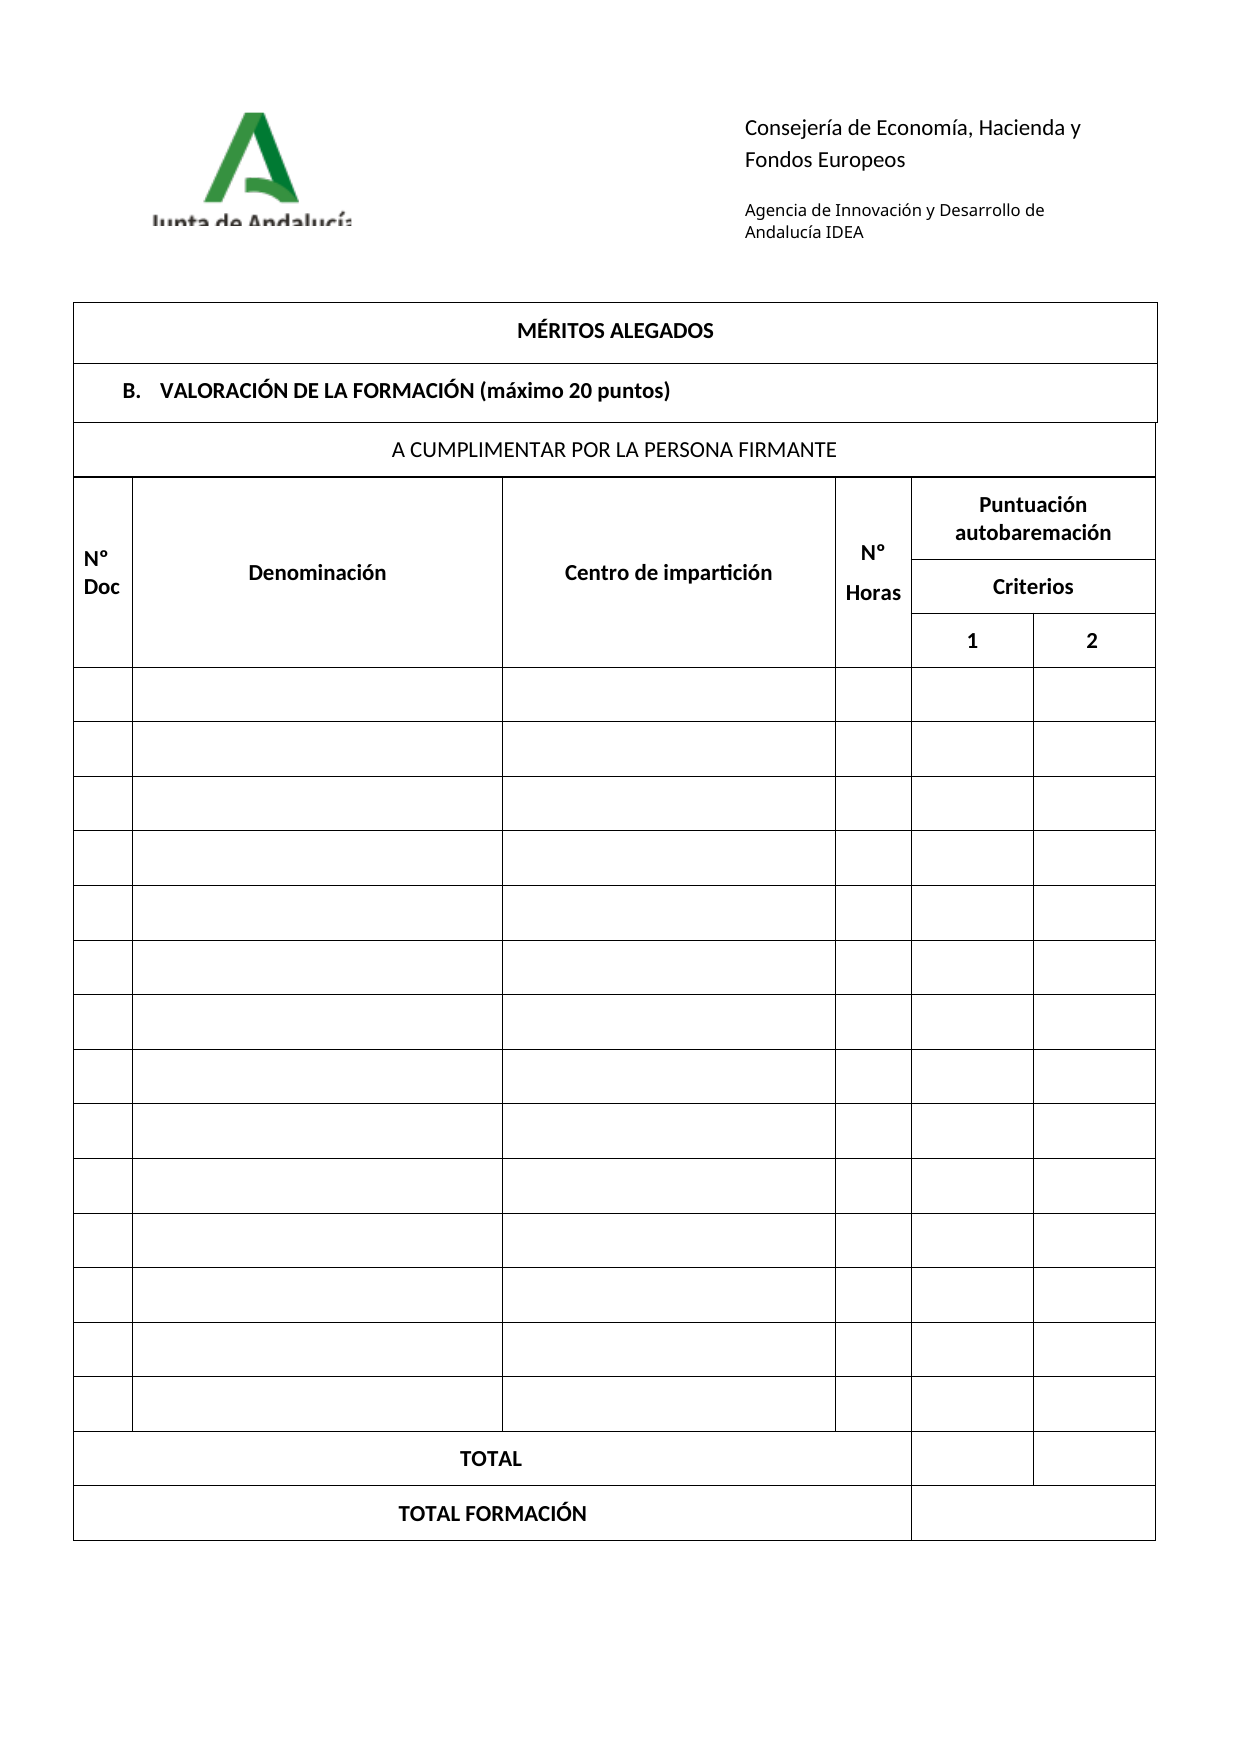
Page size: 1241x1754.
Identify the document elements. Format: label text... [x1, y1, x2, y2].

table_cell [1034, 886, 1155, 939]
table_cell [74, 995, 132, 1049]
table_cell [74, 1104, 132, 1158]
table_cell [74, 1159, 132, 1212]
table_cell [133, 941, 502, 994]
table_cell [503, 941, 835, 994]
table_cell [74, 1323, 132, 1376]
table_cell [912, 1214, 1033, 1267]
table_cell [912, 1268, 1033, 1322]
table_cell [836, 1214, 911, 1267]
table_cell [912, 1377, 1033, 1431]
table_cell [1034, 1214, 1155, 1267]
table_cell [74, 941, 132, 994]
table_cell TOTAL [74, 1432, 911, 1485]
table_cell [503, 1377, 835, 1431]
table_cell [836, 1159, 911, 1212]
table_cell [133, 777, 502, 830]
table_cell [133, 1159, 502, 1212]
table_cell [836, 1050, 911, 1103]
table_cell [133, 668, 502, 721]
table_cell [912, 1104, 1033, 1158]
table_cell [836, 886, 911, 939]
table_cell [1034, 941, 1155, 994]
table_cell [912, 722, 1033, 776]
table_cell Nº Doc [74, 478, 132, 667]
table_cell [503, 777, 835, 830]
table_cell [503, 831, 835, 885]
table_cell Denominación [133, 478, 502, 667]
table_cell [836, 1104, 911, 1158]
table_cell [836, 1268, 911, 1322]
table_cell [1034, 1104, 1155, 1158]
table_cell [912, 777, 1033, 830]
table_cell [74, 1377, 132, 1431]
table_cell [1034, 668, 1155, 721]
table_cell TOTAL FORMACIÓN [74, 1486, 911, 1540]
table_cell Centro de impartición [503, 478, 835, 667]
table_cell [74, 886, 132, 939]
table_cell [133, 1377, 502, 1431]
table_cell [836, 1323, 911, 1376]
table_cell [912, 668, 1033, 721]
table_cell [912, 1432, 1033, 1485]
table_cell [836, 1377, 911, 1431]
table_cell [836, 722, 911, 776]
table_cell [1034, 722, 1155, 776]
table_cell [133, 831, 502, 885]
table_cell [836, 995, 911, 1049]
table_cell [133, 722, 502, 776]
table_cell Puntuación autobaremación [912, 478, 1155, 558]
table_cell [912, 941, 1033, 994]
table_cell [503, 1268, 835, 1322]
table_cell [133, 1214, 502, 1267]
table_cell [133, 1050, 502, 1103]
table_cell [503, 668, 835, 721]
table_cell [133, 995, 502, 1049]
table_cell [133, 1323, 502, 1376]
table_cell [503, 1159, 835, 1212]
table_cell [912, 1486, 1155, 1540]
table_cell [836, 777, 911, 830]
table_cell 1 [912, 614, 1033, 667]
table_cell 2 [1034, 614, 1155, 667]
table_cell [503, 995, 835, 1049]
table_cell [836, 668, 911, 721]
table_cell [74, 1214, 132, 1267]
table_cell [1034, 1432, 1155, 1485]
table_cell [912, 1159, 1033, 1212]
table_cell [74, 777, 132, 830]
table_cell [1034, 1159, 1155, 1212]
table_cell [1034, 831, 1155, 885]
table_cell [1034, 1323, 1155, 1376]
table_cell [503, 1104, 835, 1158]
table_cell [133, 1104, 502, 1158]
table_cell [503, 1050, 835, 1103]
table_cell [1034, 1268, 1155, 1322]
table_cell [133, 886, 502, 939]
table_cell [503, 886, 835, 939]
table_cell [133, 1268, 502, 1322]
table_cell [1034, 1377, 1155, 1431]
table_cell [503, 722, 835, 776]
table_header MÉRITOS ALEGADOS [74, 303, 1157, 363]
table_cell [503, 1323, 835, 1376]
table_cell [74, 722, 132, 776]
table_cell [912, 831, 1033, 885]
table_cell [1034, 777, 1155, 830]
table_cell A CUMPLIMENTAR POR LA PERSONA FIRMANTE [74, 423, 1155, 476]
table_cell [74, 831, 132, 885]
table_cell [74, 1268, 132, 1322]
table_cell [912, 995, 1033, 1049]
table_cell [1034, 995, 1155, 1049]
table_cell [912, 1050, 1033, 1103]
table_cell Criterios [912, 560, 1155, 613]
table_cell [503, 1214, 835, 1267]
table_cell VALORACIÓN DE LA FORMACIÓN (máximo 20 puntos) [74, 364, 1157, 422]
table_cell [912, 1323, 1033, 1376]
table_cell [74, 668, 132, 721]
table_cell [1034, 1050, 1155, 1103]
table_cell [912, 886, 1033, 939]
table_cell [836, 941, 911, 994]
table_cell Nº Horas [836, 478, 911, 667]
table_cell [836, 831, 911, 885]
table_cell [74, 1050, 132, 1103]
